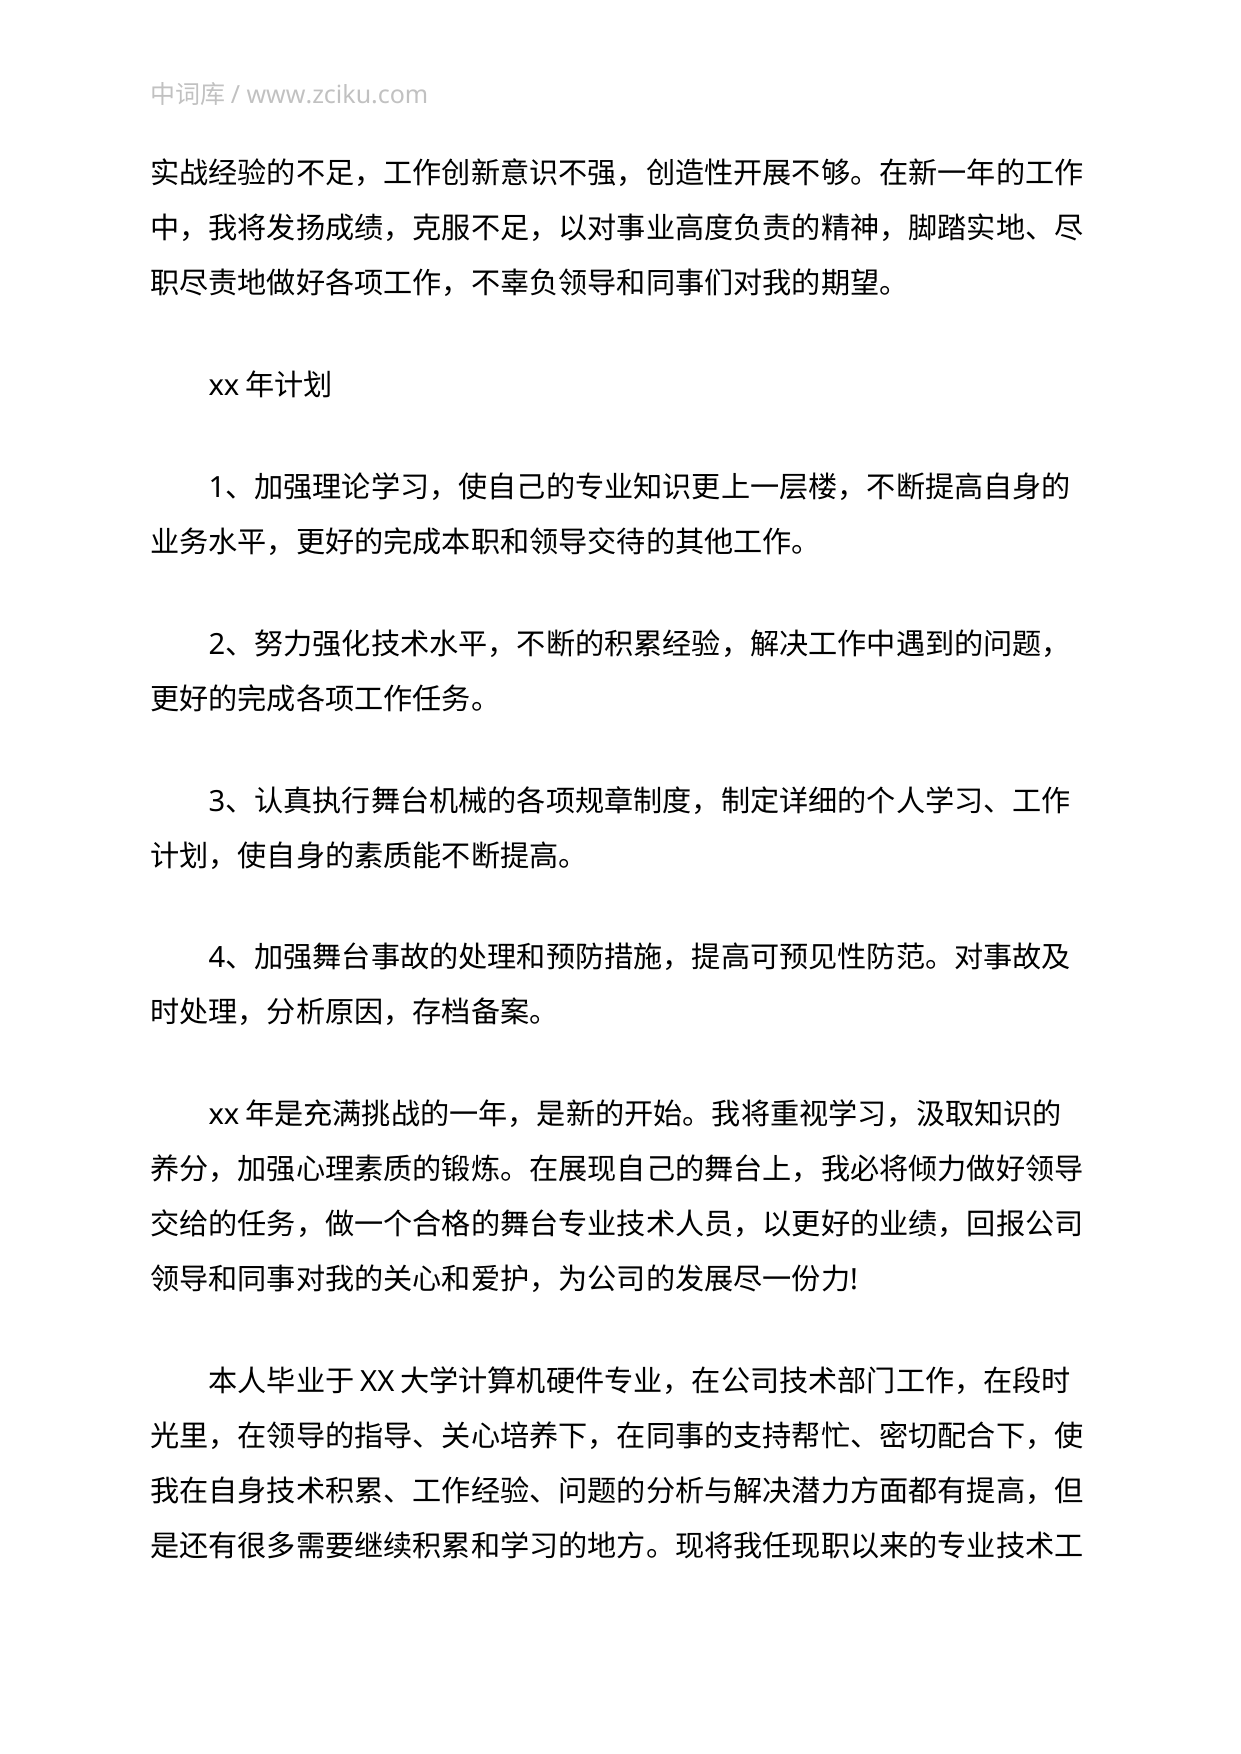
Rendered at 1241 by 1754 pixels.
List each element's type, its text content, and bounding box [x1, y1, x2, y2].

text 3、认真执行舞台机械的各项规章制度，制定详细的个人学习、工作计划，使自身的素质能不断提高。 [150, 777, 1090, 874]
text 4、加强舞台事故的处理和预防措施，提高可预见性防范。对事故及时处理，分析原因，存档备案。 [150, 934, 1090, 1031]
text xx年计划 [150, 362, 1090, 404]
text xx年是充满挑战的一年，是新的开始。我将重视学习，汲取知识的养分，加强心理素质的锻炼。在展现自己的舞台上，我必将倾力做好领导交给的任务，做一个合格的舞台专业技术人员，以更好的业绩，回报公司领导和同事对我的关心和爱护，为公司的发展尽一份力! [150, 1091, 1090, 1298]
text 1、加强理论学习，使自己的专业知识更上一层楼，不断提高自身的业务水平，更好的完成本职和领导交待的其他工作。 [150, 463, 1090, 561]
text 2、努力强化技术水平，不断的积累经验，解决工作中遇到的问题，更好的完成各项工作任务。 [150, 620, 1090, 718]
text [150, 150, 1090, 302]
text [150, 1357, 1090, 1564]
